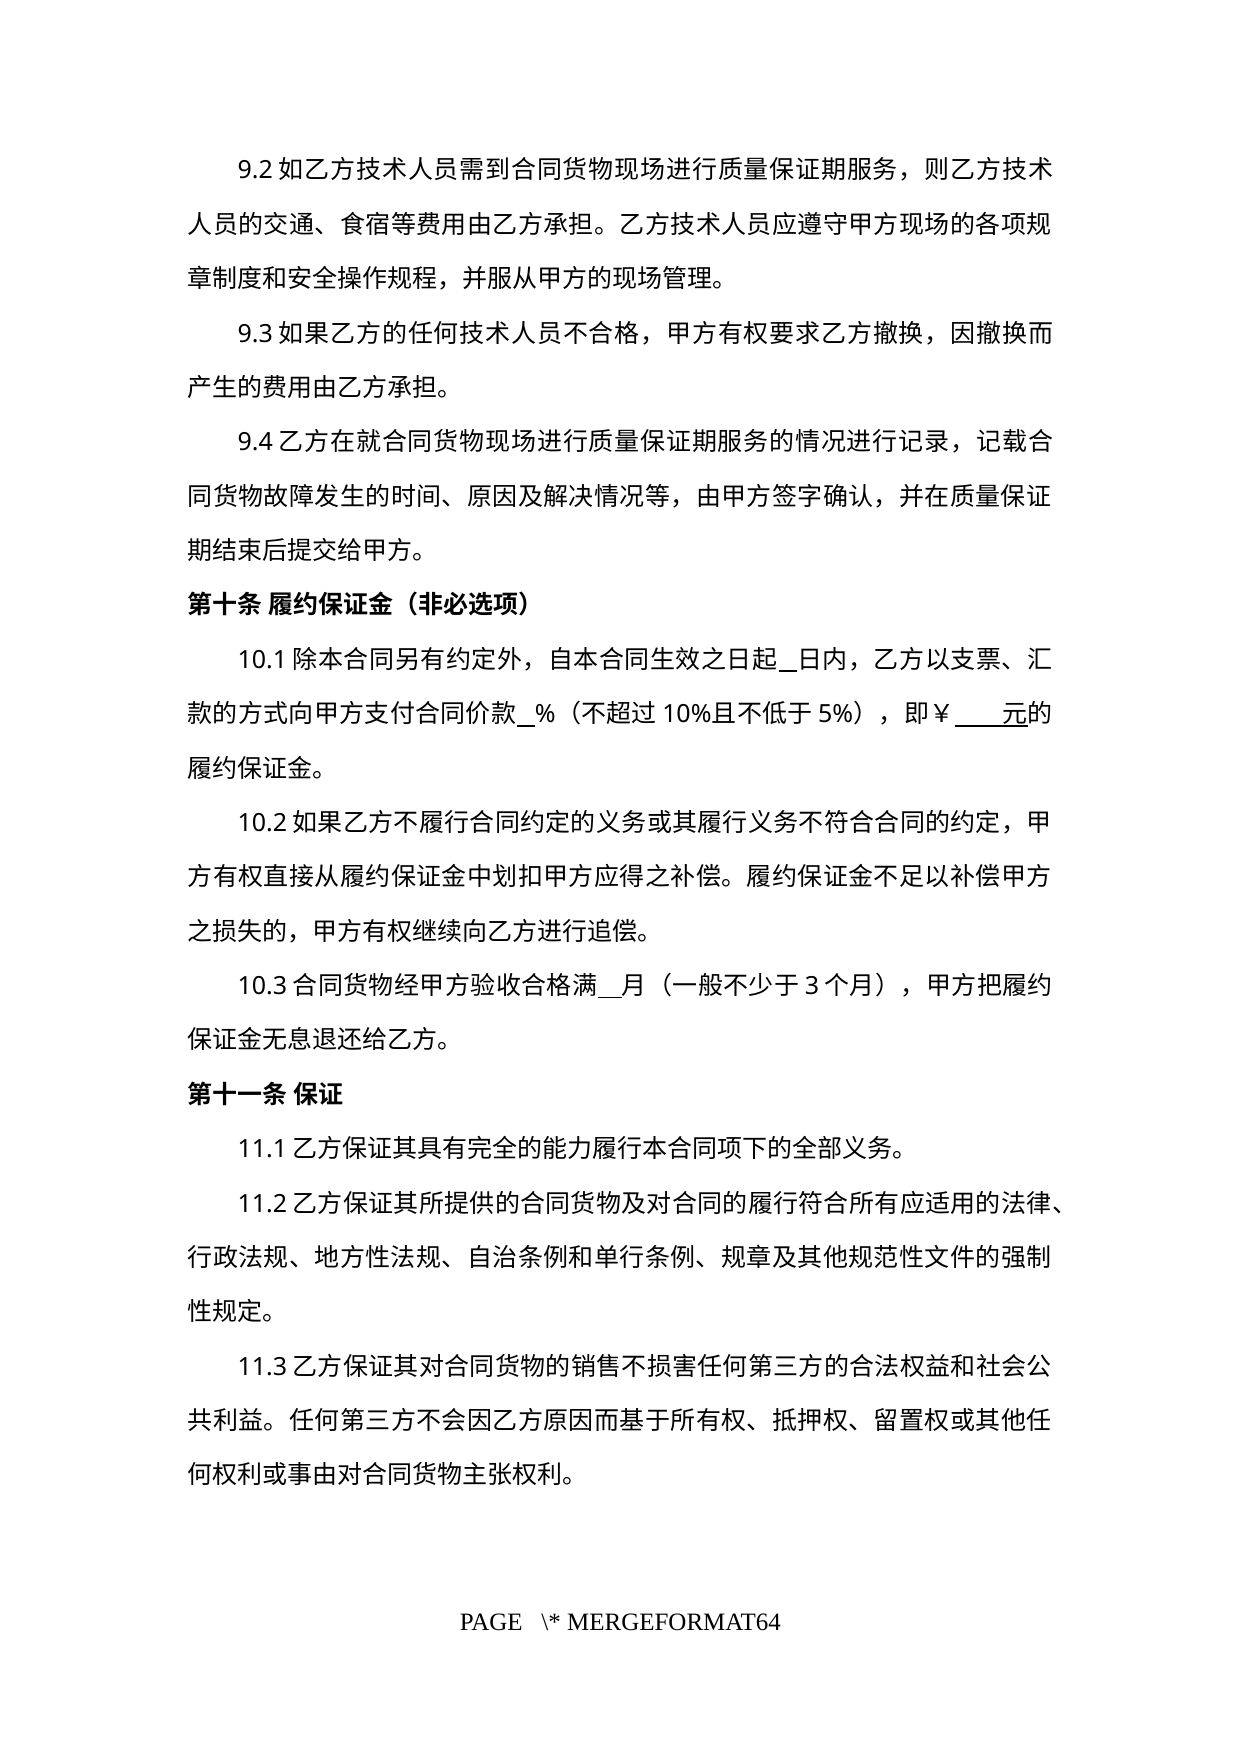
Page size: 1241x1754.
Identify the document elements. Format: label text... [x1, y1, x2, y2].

text 10.2如果乙方不履行合同约定的义务或其履行义务不符合合同的约定，甲方有权直接从履约保证金中划扣甲方应得之补偿。履约保证金不足以补偿甲方之损失的，甲方有权继续向乙方进行追偿。 [187, 802, 1053, 947]
text 9.3如果乙方的任何技术人员不合格，甲方有权要求乙方撤换，因撤换而产生的费用由乙方承担。 [187, 313, 1053, 404]
text 第十一条 保证 [187, 1074, 1053, 1111]
text 11.1乙方保证其具有完全的能力履行本合同项下的全部义务。 [187, 1129, 1053, 1165]
text 10.3合同货物经甲方验收合格满 月（一般不少于3个月），甲方把履约保证金无息退还给乙方。 [187, 966, 1053, 1056]
text 第十条 履约保证金（非必选项） [187, 585, 1053, 621]
text 9.4乙方在就合同货物现场进行质量保证期服务的情况进行记录，记载合同货物故障发生的时间、原因及解决情况等，由甲方签字确认，并在质量保证期结束后提交给甲方。 [187, 422, 1053, 567]
text 10.1除本合同另有约定外，自本合同生效之日起 日内，乙方以支票、汇款的方式向甲方支付合同价款 %（不超过10%且不低于5%），即￥ 元的履约保证金。 [187, 639, 1053, 784]
text 9.2如乙方技术人员需到合同货物现场进行质量保证期服务，则乙方技术人员的交通、食宿等费用由乙方承担。乙方技术人员应遵守甲方现场的各项规章制度和安全操作规程，并服从甲方的现场管理。 [187, 150, 1053, 295]
text 11.3乙方保证其对合同货物的销售不损害任何第三方的合法权益和社会公共利益。任何第三方不会因乙方原因而基于所有权、抵押权、留置权或其他任何权利或事由对合同货物主张权利。 [187, 1346, 1053, 1491]
text 11.2乙方保证其所提供的合同货物及对合同的履行符合所有应适用的法律、行政法规、地方性法规、自治条例和单行条例、规章及其他规范性文件的强制性规定。 [187, 1183, 1053, 1328]
